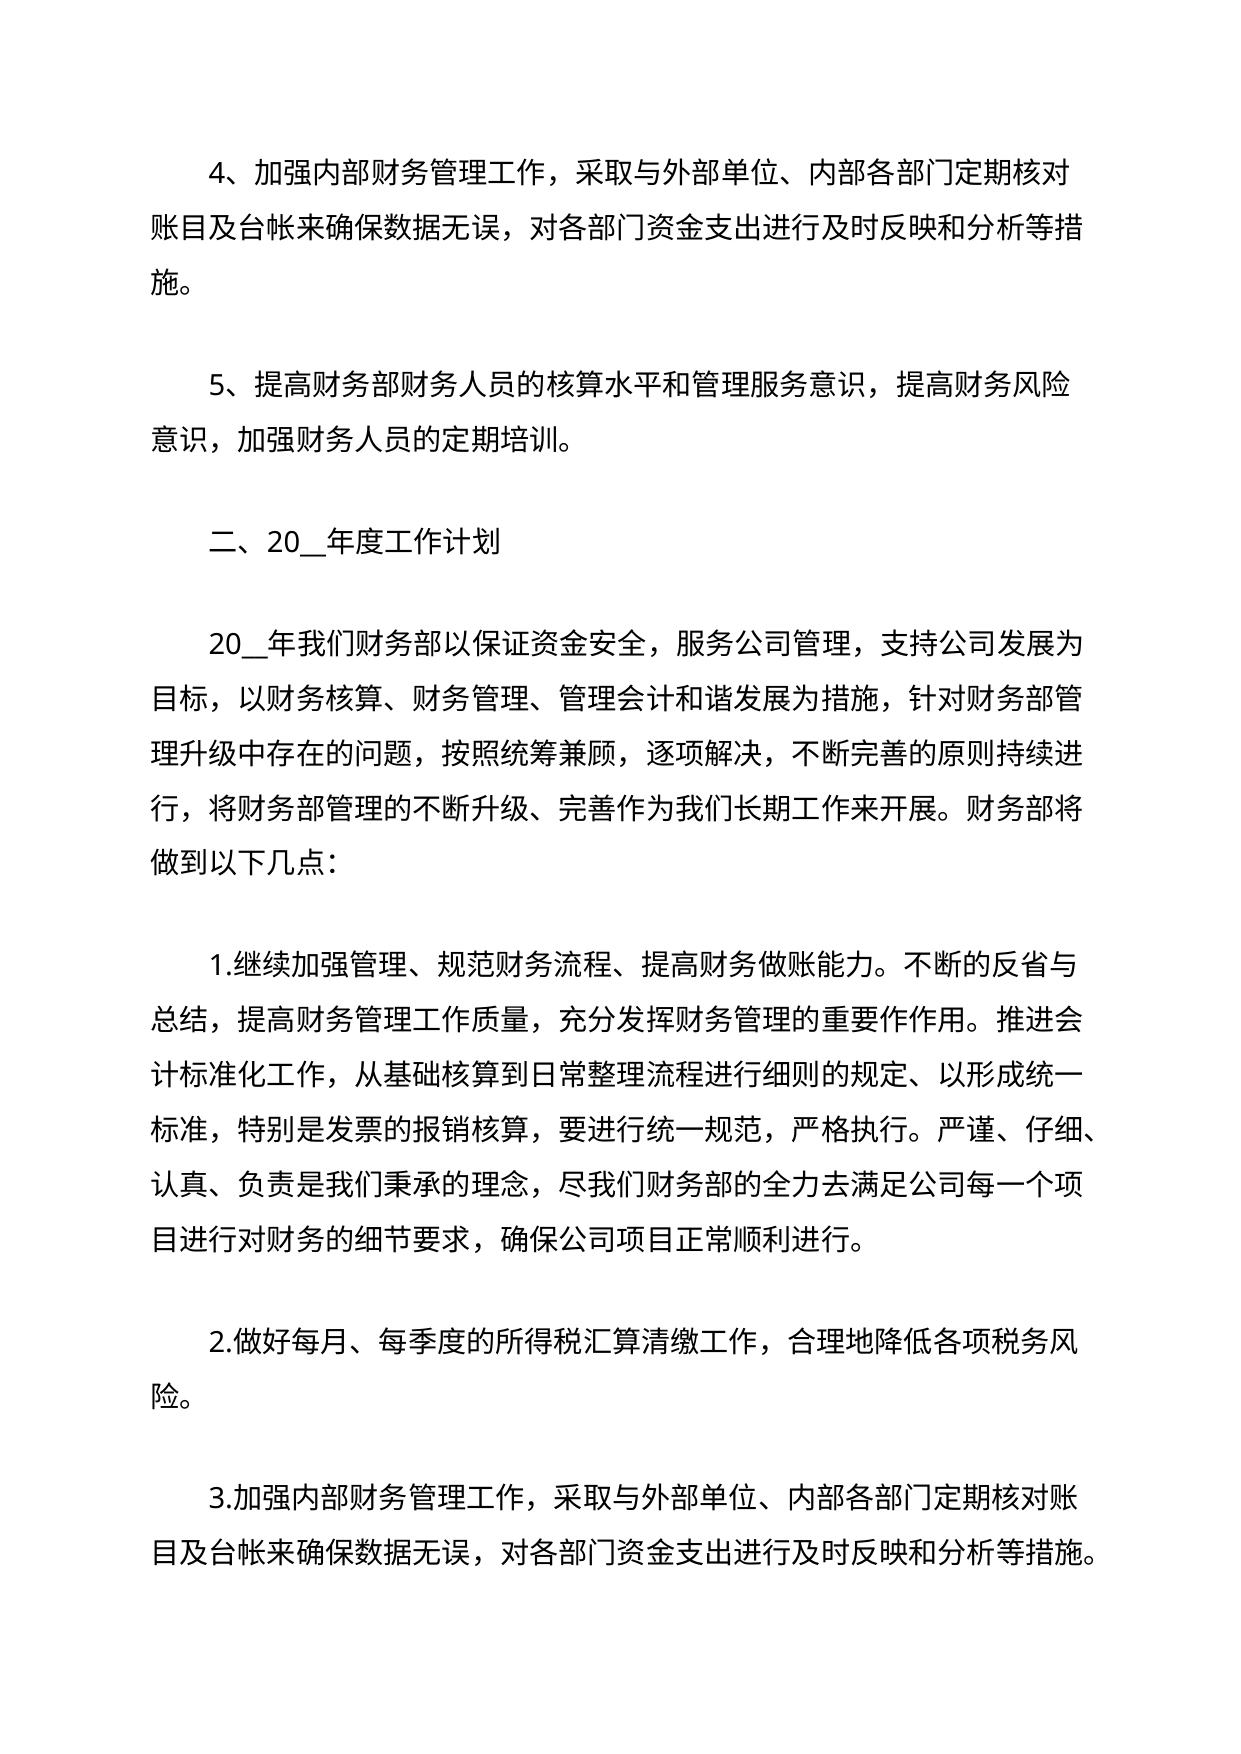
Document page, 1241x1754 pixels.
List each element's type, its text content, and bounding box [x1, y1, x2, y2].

text 2.做好每月、每季度的所得税汇算清缴工作，合理地降低各项税务风险。 [150, 1318, 1090, 1416]
text 二、20__年度工作计划 [150, 518, 1090, 561]
text 20__年我们财务部以保证资金安全，服务公司管理，支持公司发展为目标，以财务核算、财务管理、管理会计和谐发展为措施，针对财务部管理升级中存在的问题，按照统筹兼顾，逐项解决，不断完善的原则持续进行，将财务部管理的不断升级、完善作为我们长期工作来开展。财务部将做到以下几点： [150, 620, 1090, 882]
text 4、加强内部财务管理工作，采取与外部单位、内部各部门定期核对账目及台帐来确保数据无误，对各部门资金支出进行及时反映和分析等措施。 [150, 150, 1090, 302]
text 5、提高财务部财务人员的核算水平和管理服务意识，提高财务风险意识，加强财务人员的定期培训。 [150, 362, 1090, 459]
text 3.加强内部财务管理工作，采取与外部单位、内部各部门定期核对账目及台帐来确保数据无误，对各部门资金支出进行及时反映和分析等措施。 [150, 1475, 1090, 1572]
text 1.继续加强管理、规范财务流程、提高财务做账能力。不断的反省与总结，提高财务管理工作质量，充分发挥财务管理的重要作作用。推进会计标准化工作，从基础核算到日常整理流程进行细则的规定、以形成统一标准，特别是发票的报销核算，要进行统一规范，严格执行。严谨、仔细、认真、负责是我们秉承的理念，尽我们财务部的全力去满足公司每一个项目进行对财务的细节要求，确保公司项目正常顺利进行。 [150, 942, 1090, 1259]
